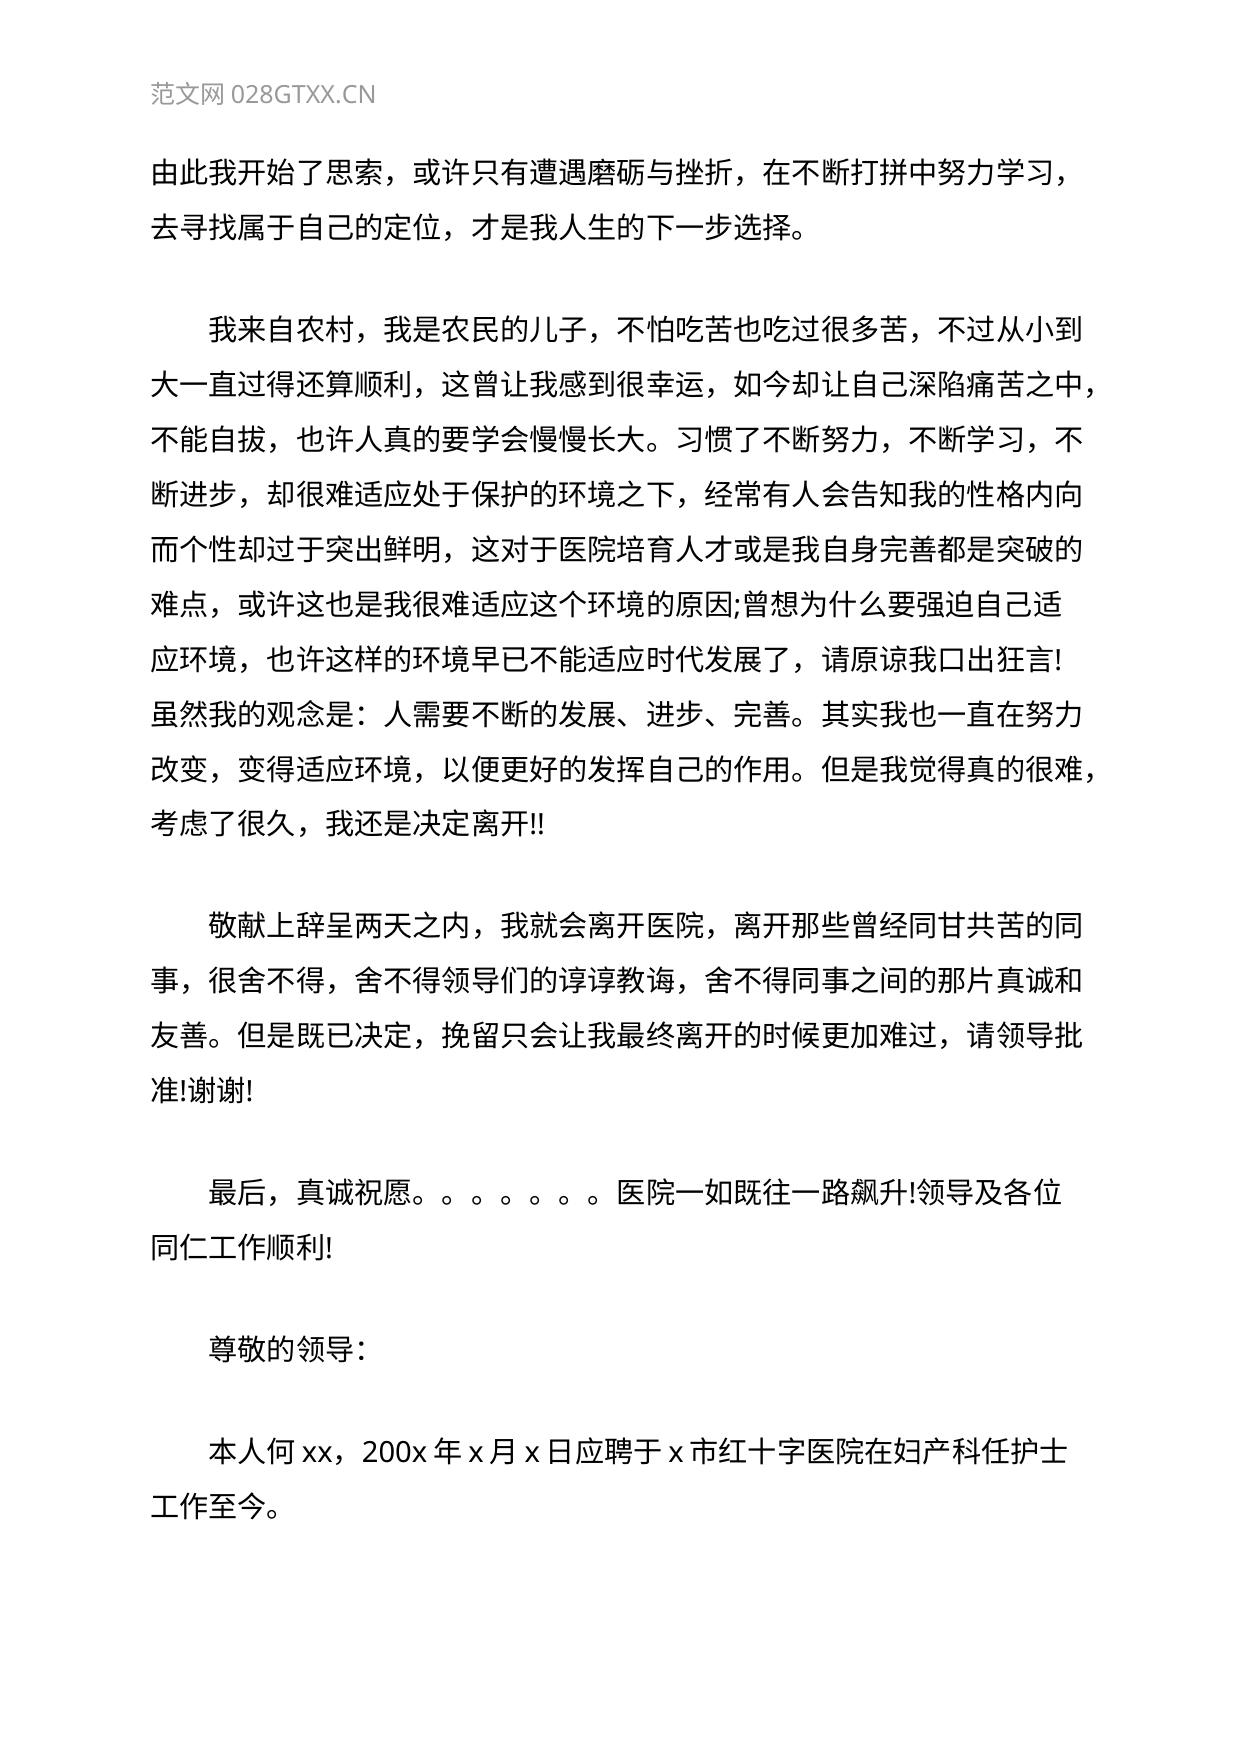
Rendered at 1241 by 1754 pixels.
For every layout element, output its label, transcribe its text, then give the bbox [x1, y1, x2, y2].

text 尊敬的领导： [150, 1327, 1090, 1369]
text 本人何xx，200x年x月x日应聘于x市红十字医院在妇产科任护士工作至今。 [150, 1428, 1090, 1526]
text 敬献上辞呈两天之内，我就会离开医院，离开那些曾经同甘共苦的同事，很舍不得，舍不得领导们的谆谆教诲，舍不得同事之间的那片真诚和友善。但是既已决定，挽留只会让我最终离开的时候更加难过，请领导批准!谢谢! [150, 903, 1090, 1110]
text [150, 150, 1090, 247]
text 最后，真诚祝愿。。。。。。。医院一如既往一路飙升!领导及各位同仁工作顺利! [150, 1169, 1090, 1267]
text 我来自农村，我是农民的儿子，不怕吃苦也吃过很多苦，不过从小到大一直过得还算顺利，这曾让我感到很幸运，如今却让自己深陷痛苦之中，不能自拔，也许人真的要学会慢慢长大。习惯了不断努力，不断学习，不断进步，却很难适应处于保护的环境之下，经常有人会告知我的性格内向而个性却过于突出鲜明，这对于医院培育人才或是我自身完善都是突破的难点，或许这也是我很难适应这个环境的原因;曾想为什么要强迫自己适应环境，也许这样的环境早已不能适应时代发展了，请原谅我口出狂言!虽然我的观念是：人需要不断的发展、进步、完善。其实我也一直在努力改变，变得适应环境，以便更好的发挥自己的作用。但是我觉得真的很难，考虑了很久，我还是决定离开!! [150, 307, 1090, 843]
